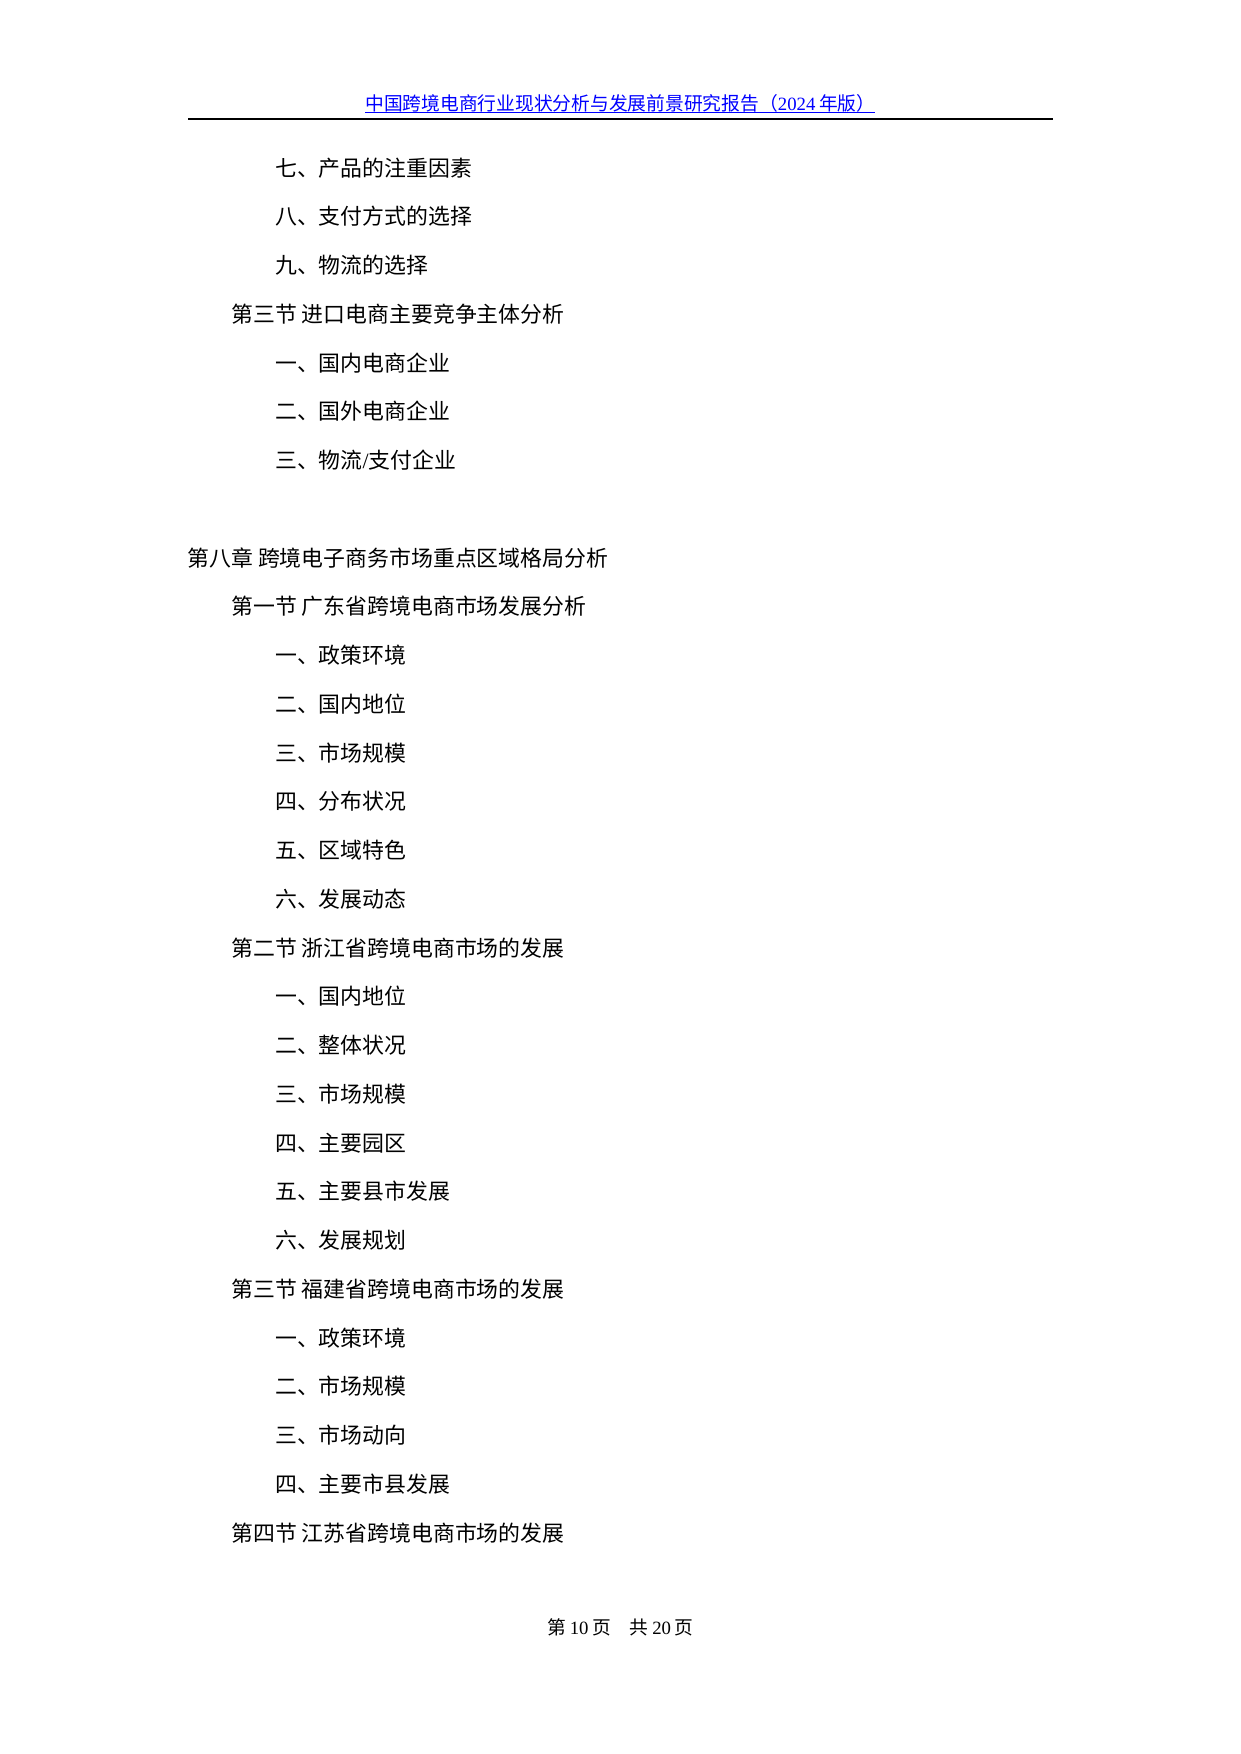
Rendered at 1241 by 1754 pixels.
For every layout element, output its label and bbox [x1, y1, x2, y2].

text [187, 150, 1053, 1548]
